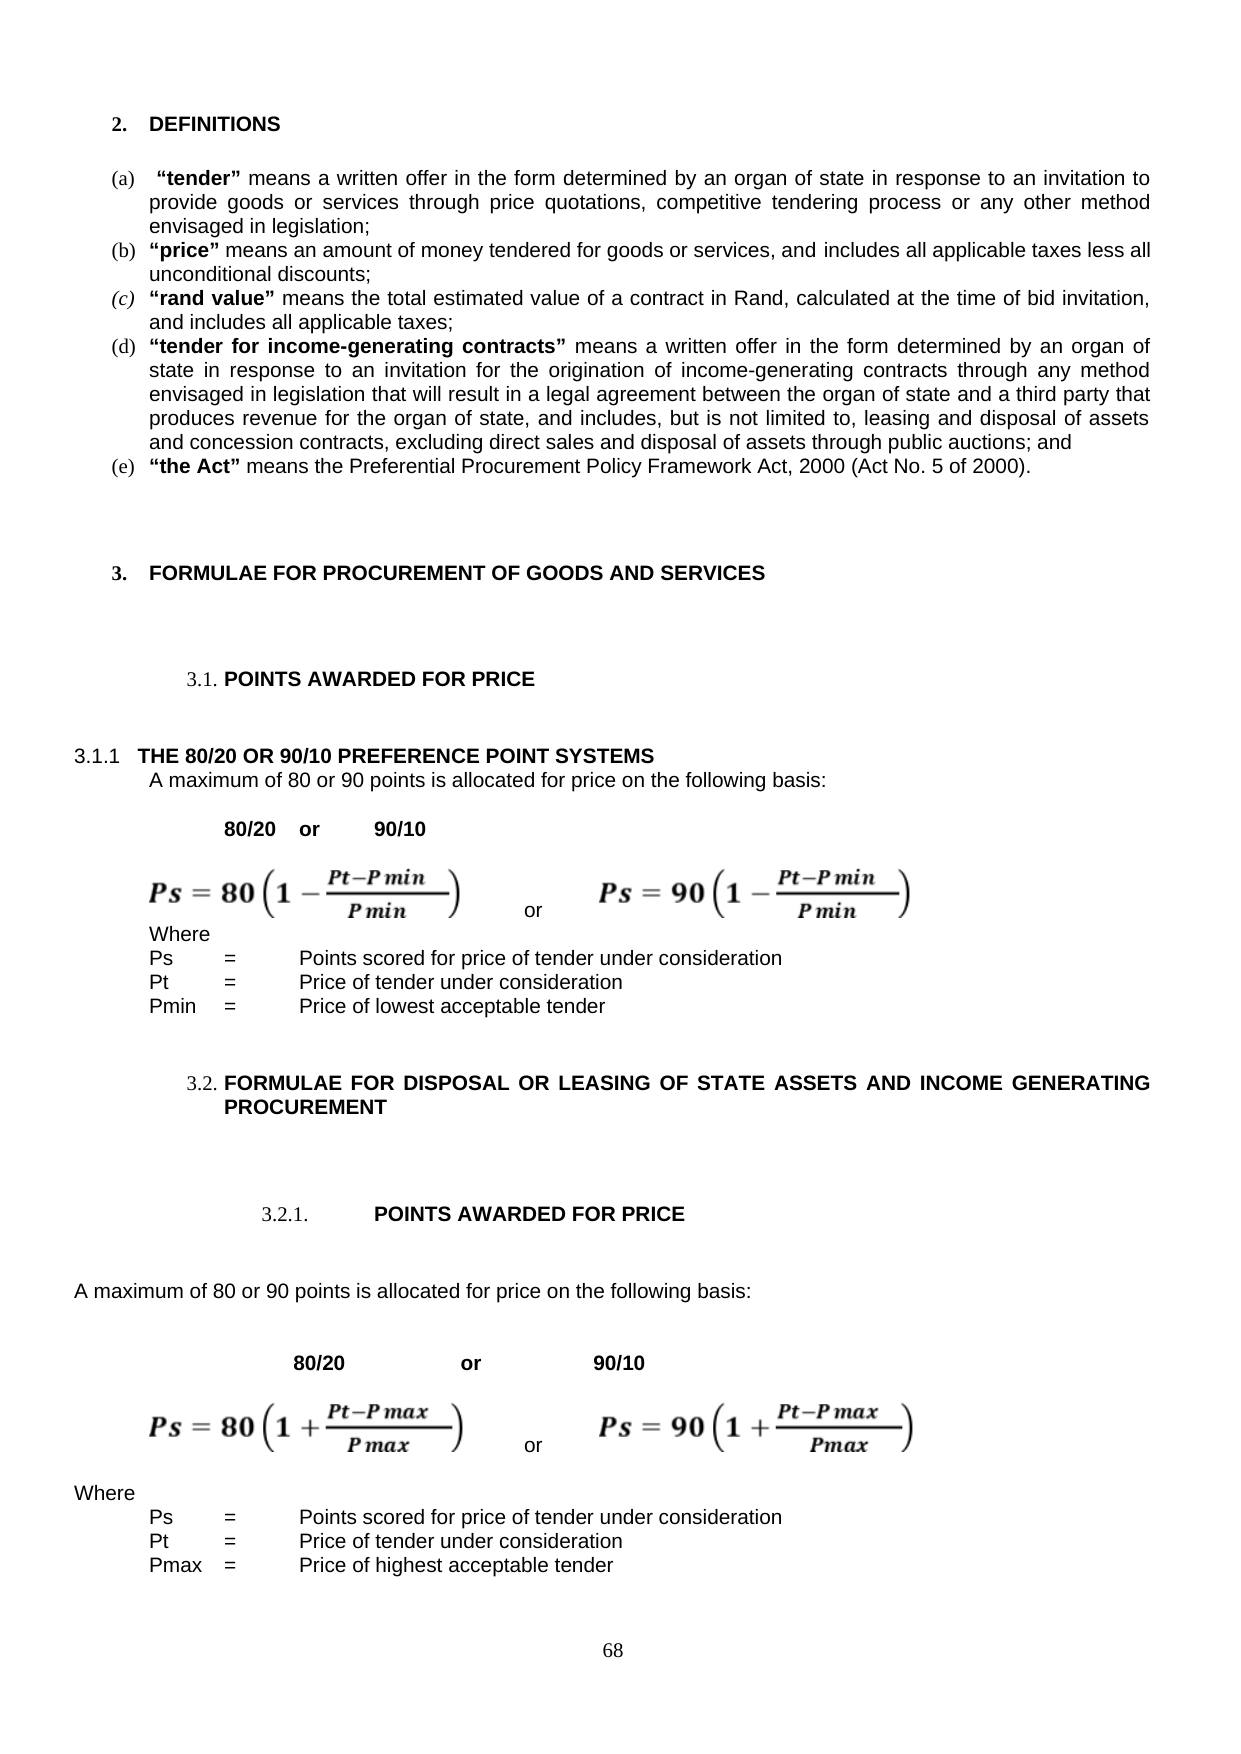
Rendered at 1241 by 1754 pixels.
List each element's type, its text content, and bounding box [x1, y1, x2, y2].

text Where [74, 1481, 1152, 1504]
list “the Act” means the Preferential Procurement Policy Framework Act, 2000 (Act No. 5 of 2000). [111, 454, 1152, 478]
text Pmax = Price of highest acceptable tender [74, 1552, 1152, 1576]
list “rand value” means the total estimated value of a contract in Rand, calculated at the time of bid invitation, and includes all applicable taxes; [111, 286, 1152, 334]
text A maximum of 80 or 90 points is allocated for price on the following basis: [74, 768, 1152, 792]
text 3.1.1 THE 80/20 OR 90/10 PREFERENCE POINT SYSTEMS [74, 744, 1152, 768]
text A maximum of 80 or 90 points is allocated for price on the following basis: [74, 1279, 1152, 1303]
list “price” means an amount of money tendered for goods or services, and includes all applicable taxes less all unconditional discounts; [111, 238, 1152, 286]
text Pt = Price of tender under consideration [74, 970, 1152, 994]
text Pt = Price of tender under consideration [74, 1528, 1152, 1552]
list FORMULAE FOR DISPOSAL OR LEASING OF STATE ASSETS AND INCOME GENERATING PROCUREMENT [186, 1071, 1152, 1119]
text Ps = Points scored for price of tender under consideration [74, 946, 1152, 970]
list “tender” means a written offer in the form determined by an organ of state in response to an invitation to provide goods or services through price quotations, competitive tendering process or any other method envisaged in legislation; [111, 166, 1152, 238]
text 80/20 or 90/10 [74, 1351, 1152, 1375]
picture [148, 1398, 465, 1452]
text Pmin = Price of lowest acceptable tender [74, 994, 1152, 1018]
picture [598, 1398, 915, 1452]
picture [148, 864, 462, 918]
picture [598, 864, 912, 918]
list “tender for income-generating contracts” means a written offer in the form determined by an organ of state in response to an invitation for the origination of income-generating contracts through any method envisaged in legislation that will result in a legal agreement between the organ of state and a third party that produces revenue for the organ of state, and includes, but is not limited to, leasing and disposal of assets and concession contracts, excluding direct sales and disposal of assets through public auctions; and [111, 334, 1152, 454]
list DEFINITIONS [111, 112, 1152, 136]
text Ps = Points scored for price of tender under consideration [74, 1504, 1152, 1528]
text 80/20 or 90/10 [74, 816, 1152, 840]
list FORMULAE FOR PROCUREMENT OF GOODS AND SERVICES [111, 560, 1152, 584]
text Where [74, 922, 1152, 946]
list POINTS AWARDED FOR PRICE [186, 667, 1152, 691]
list POINTS AWARDED FOR PRICE [261, 1201, 1152, 1226]
